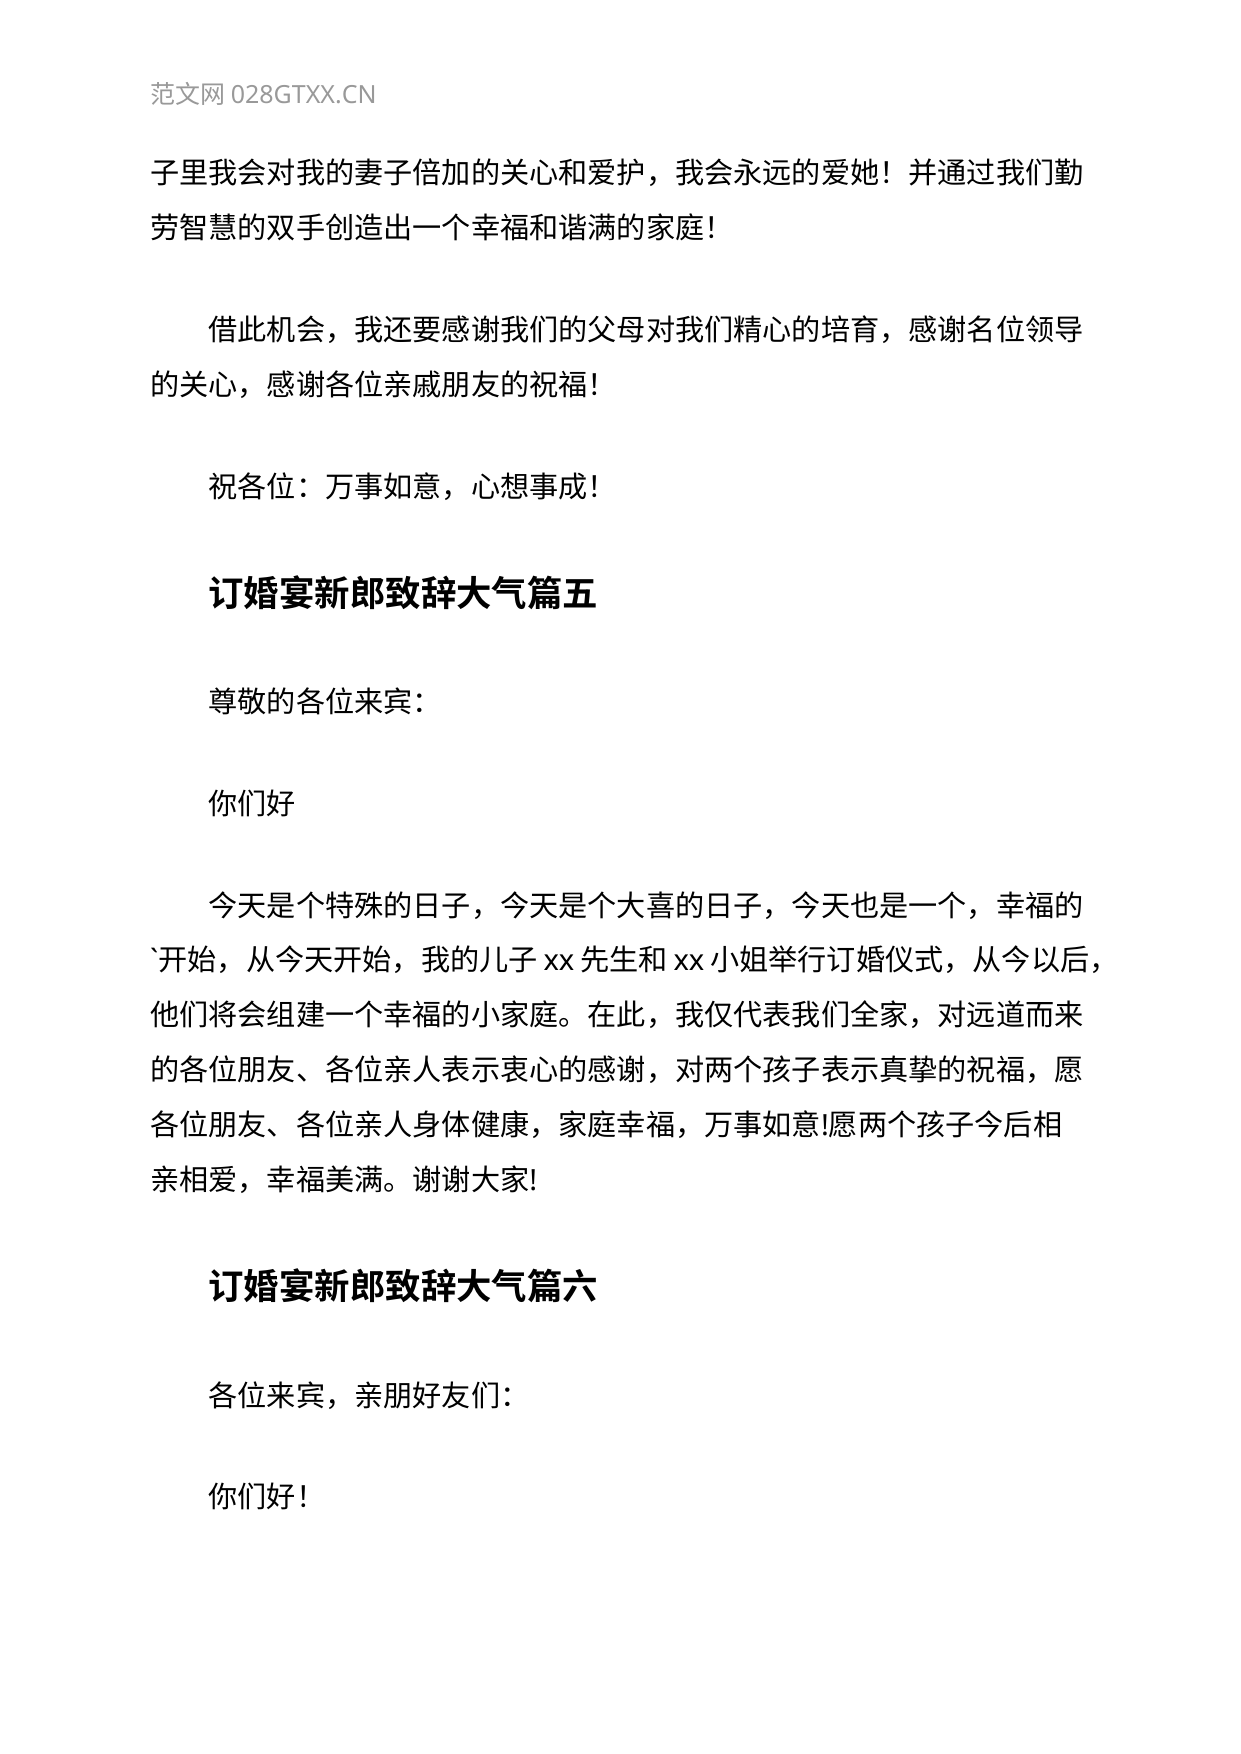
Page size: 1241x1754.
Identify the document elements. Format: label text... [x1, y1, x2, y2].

text 你们好！ [150, 1474, 1090, 1516]
text 今天是个特殊的日子，今天是个大喜的日子，今天也是一个，幸福的`开始，从今天开始，我的儿子xx先生和xx小姐举行订婚仪式，从今以后，他们将会组建一个幸福的小家庭。在此，我仅代表我们全家，对远道而来的各位朋友、各位亲人表示衷心的感谢，对两个孩子表示真挚的祝福，愿各位朋友、各位亲人身体健康，家庭幸福，万事如意!愿两个孩子今后相亲相爱，幸福美满。谢谢大家! [150, 882, 1090, 1199]
text 你们好 [150, 780, 1090, 823]
text 祝各位：万事如意，心想事成！ [150, 463, 1090, 506]
text 尊敬的各位来宾： [150, 678, 1090, 721]
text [150, 150, 1090, 247]
text 订婚宴新郎致辞大气篇六 [150, 1259, 1090, 1310]
text 借此机会，我还要感谢我们的父母对我们精心的培育，感谢名位领导的关心，感谢各位亲戚朋友的祝福！ [150, 307, 1090, 404]
text 各位来宾，亲朋好友们： [150, 1372, 1090, 1414]
text 订婚宴新郎致辞大气篇五 [150, 565, 1090, 616]
